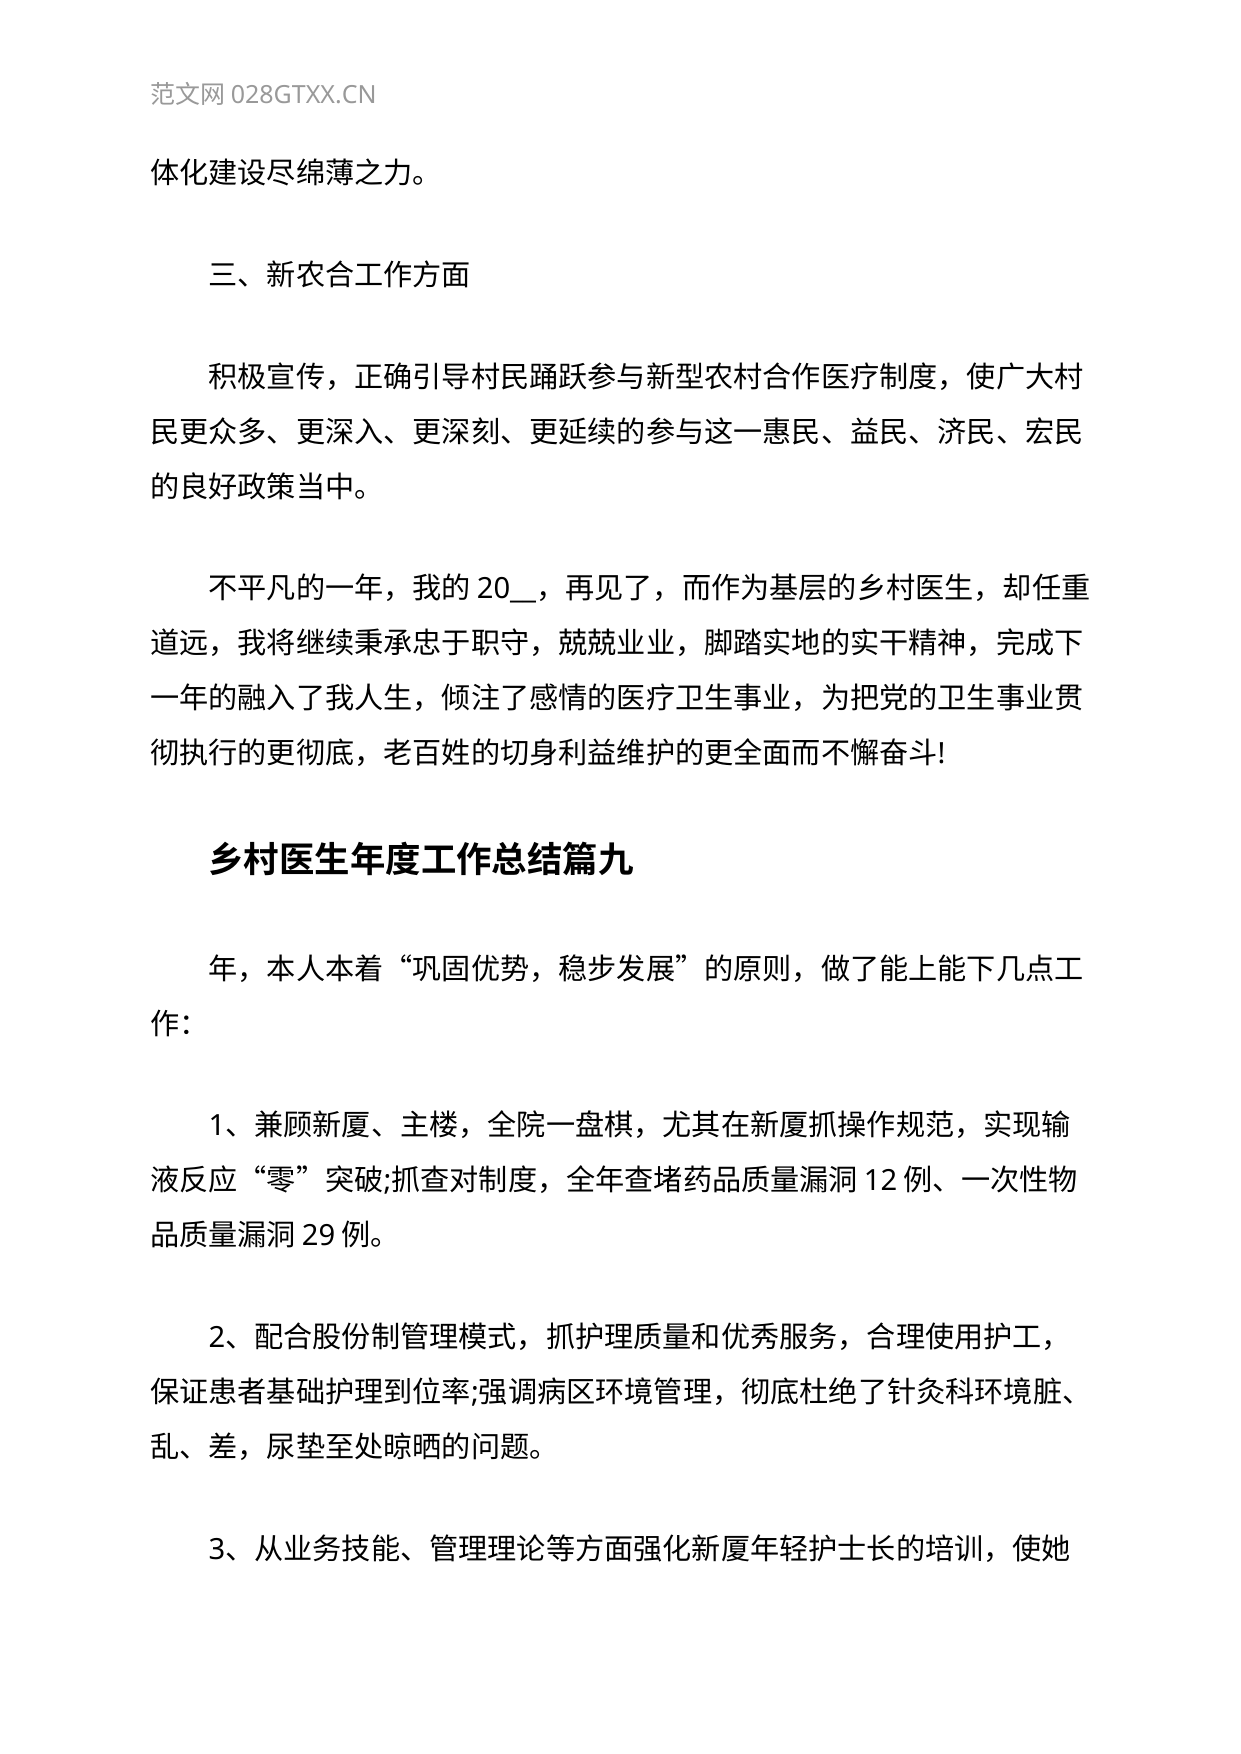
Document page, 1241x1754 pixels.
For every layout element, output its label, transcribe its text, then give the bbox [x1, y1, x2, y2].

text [150, 1526, 1090, 1568]
text 1、兼顾新厦、主楼，全院一盘棋，尤其在新厦抓操作规范，实现输液反应“零”突破;抓查对制度，全年查堵药品质量漏洞12例、一次性物品质量漏洞29例。 [150, 1102, 1090, 1254]
text 三、新农合工作方面 [150, 252, 1090, 294]
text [150, 150, 1090, 192]
text 乡村医生年度工作总结篇九 [150, 832, 1090, 883]
text 2、配合股份制管理模式，抓护理质量和优秀服务，合理使用护工，保证患者基础护理到位率;强调病区环境管理，彻底杜绝了针灸科环境脏、乱、差，尿垫至处晾晒的问题。 [150, 1314, 1090, 1466]
text 年，本人本着“巩固优势，稳步发展”的原则，做了能上能下几点工作： [150, 945, 1090, 1042]
text 积极宣传，正确引导村民踊跃参与新型农村合作医疗制度，使广大村民更众多、更深入、更深刻、更延续的参与这一惠民、益民、济民、宏民的良好政策当中。 [150, 353, 1090, 506]
text 不平凡的一年，我的20__，再见了，而作为基层的乡村医生，却任重道远，我将继续秉承忠于职守，兢兢业业，脚踏实地的实干精神，完成下一年的融入了我人生，倾注了感情的医疗卫生事业，为把党的卫生事业贯彻执行的更彻底，老百姓的切身利益维护的更全面而不懈奋斗! [150, 565, 1090, 772]
